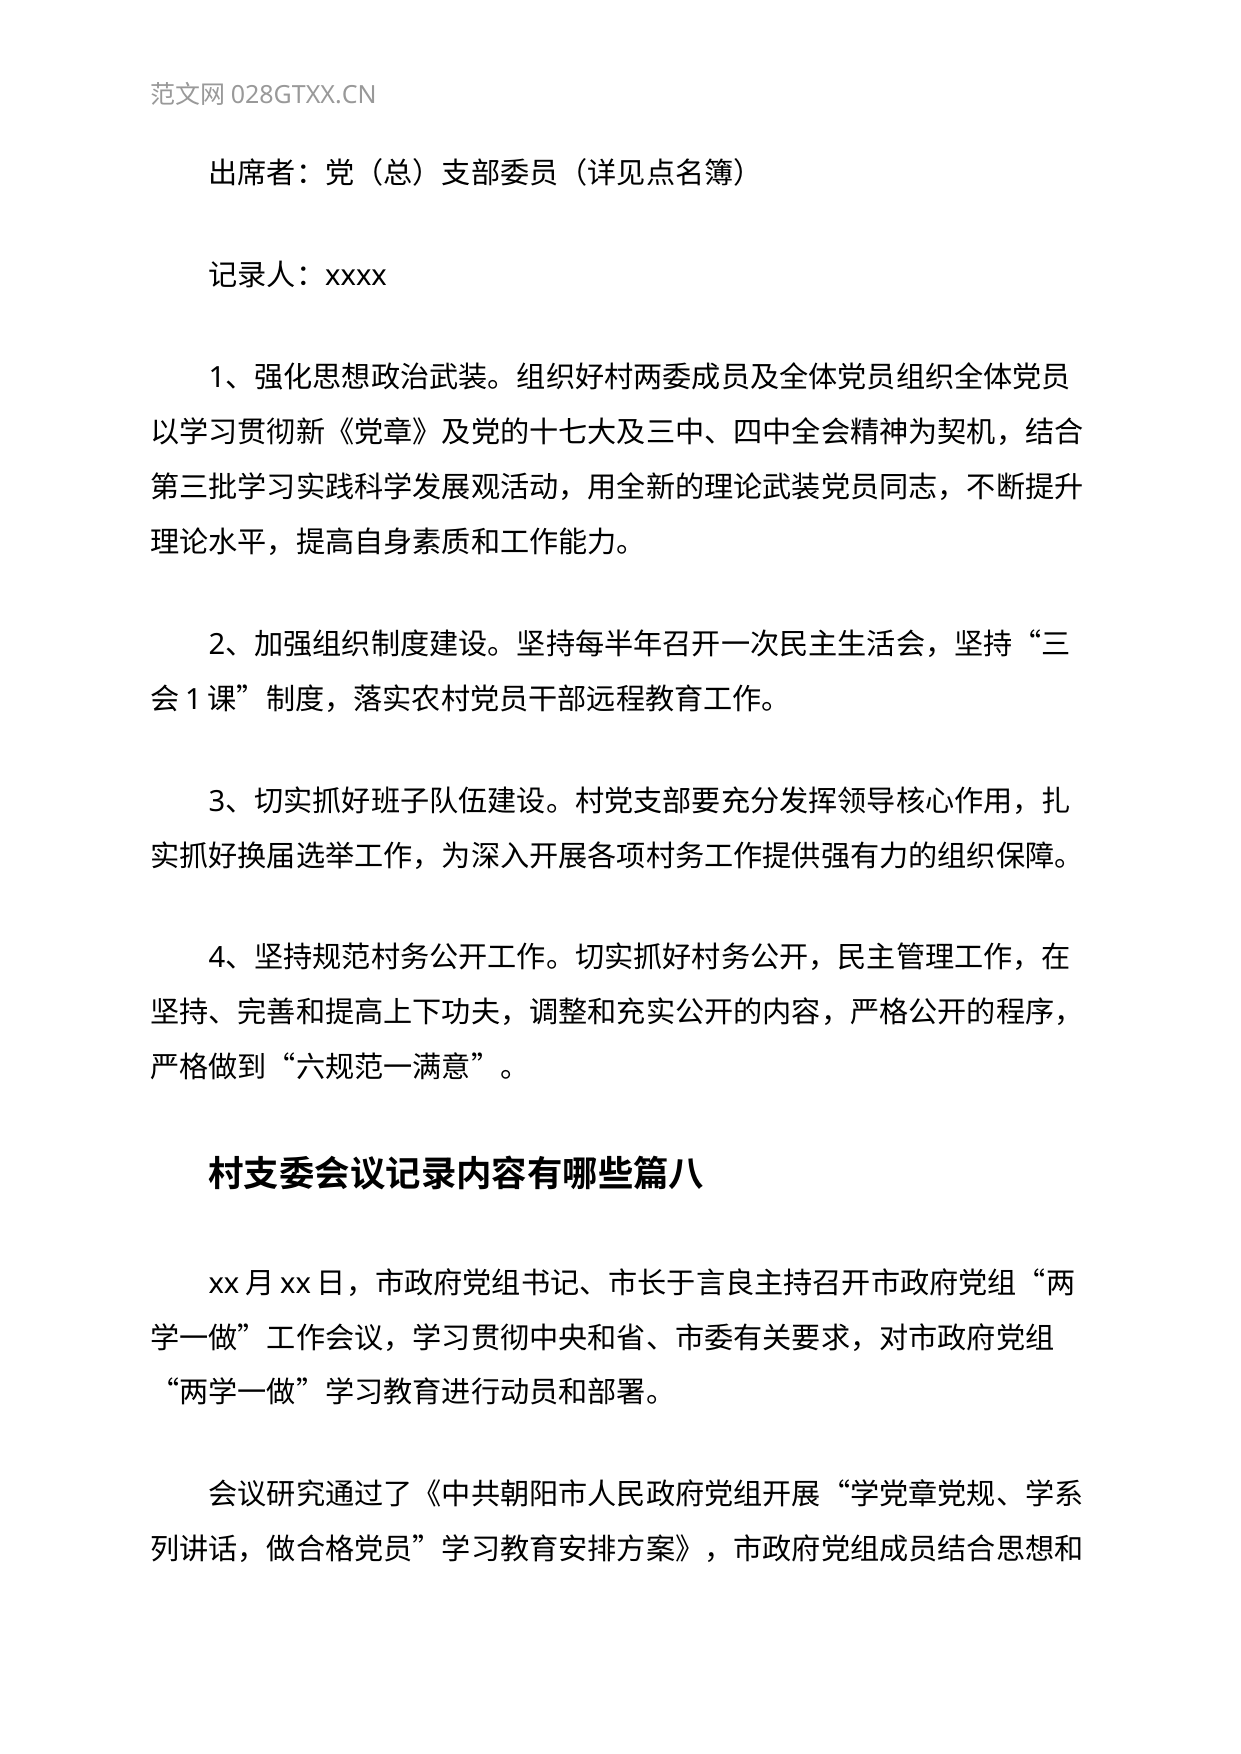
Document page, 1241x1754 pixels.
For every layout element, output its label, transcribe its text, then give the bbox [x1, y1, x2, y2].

text 1、强化思想政治武装。组织好村两委成员及全体党员组织全体党员以学习贯彻新《党章》及党的十七大及三中、四中全会精神为契机，结合第三批学习实践科学发展观活动，用全新的理论武装党员同志，不断提升理论水平，提高自身素质和工作能力。 [150, 354, 1090, 561]
text 4、坚持规范村务公开工作。切实抓好村务公开，民主管理工作，在坚持、完善和提高上下功夫，调整和充实公开的内容，严格公开的程序，严格做到“六规范一满意”。 [150, 934, 1090, 1086]
text 2、加强组织制度建设。坚持每半年召开一次民主生活会，坚持“三会1课”制度，落实农村党员干部远程教育工作。 [150, 620, 1090, 718]
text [150, 1471, 1090, 1568]
text 村支委会议记录内容有哪些篇八 [150, 1146, 1090, 1197]
text 记录人：xxxx [150, 252, 1090, 294]
text 出席者：党（总）支部委员（详见点名簿） [150, 150, 1090, 192]
text 3、切实抓好班子队伍建设。村党支部要充分发挥领导核心作用，扎实抓好换届选举工作，为深入开展各项村务工作提供强有力的组织保障。 [150, 777, 1090, 874]
text xx月xx日，市政府党组书记、市长于言良主持召开市政府党组“两学一做”工作会议，学习贯彻中央和省、市委有关要求，对市政府党组“两学一做”学习教育进行动员和部署。 [150, 1259, 1090, 1411]
